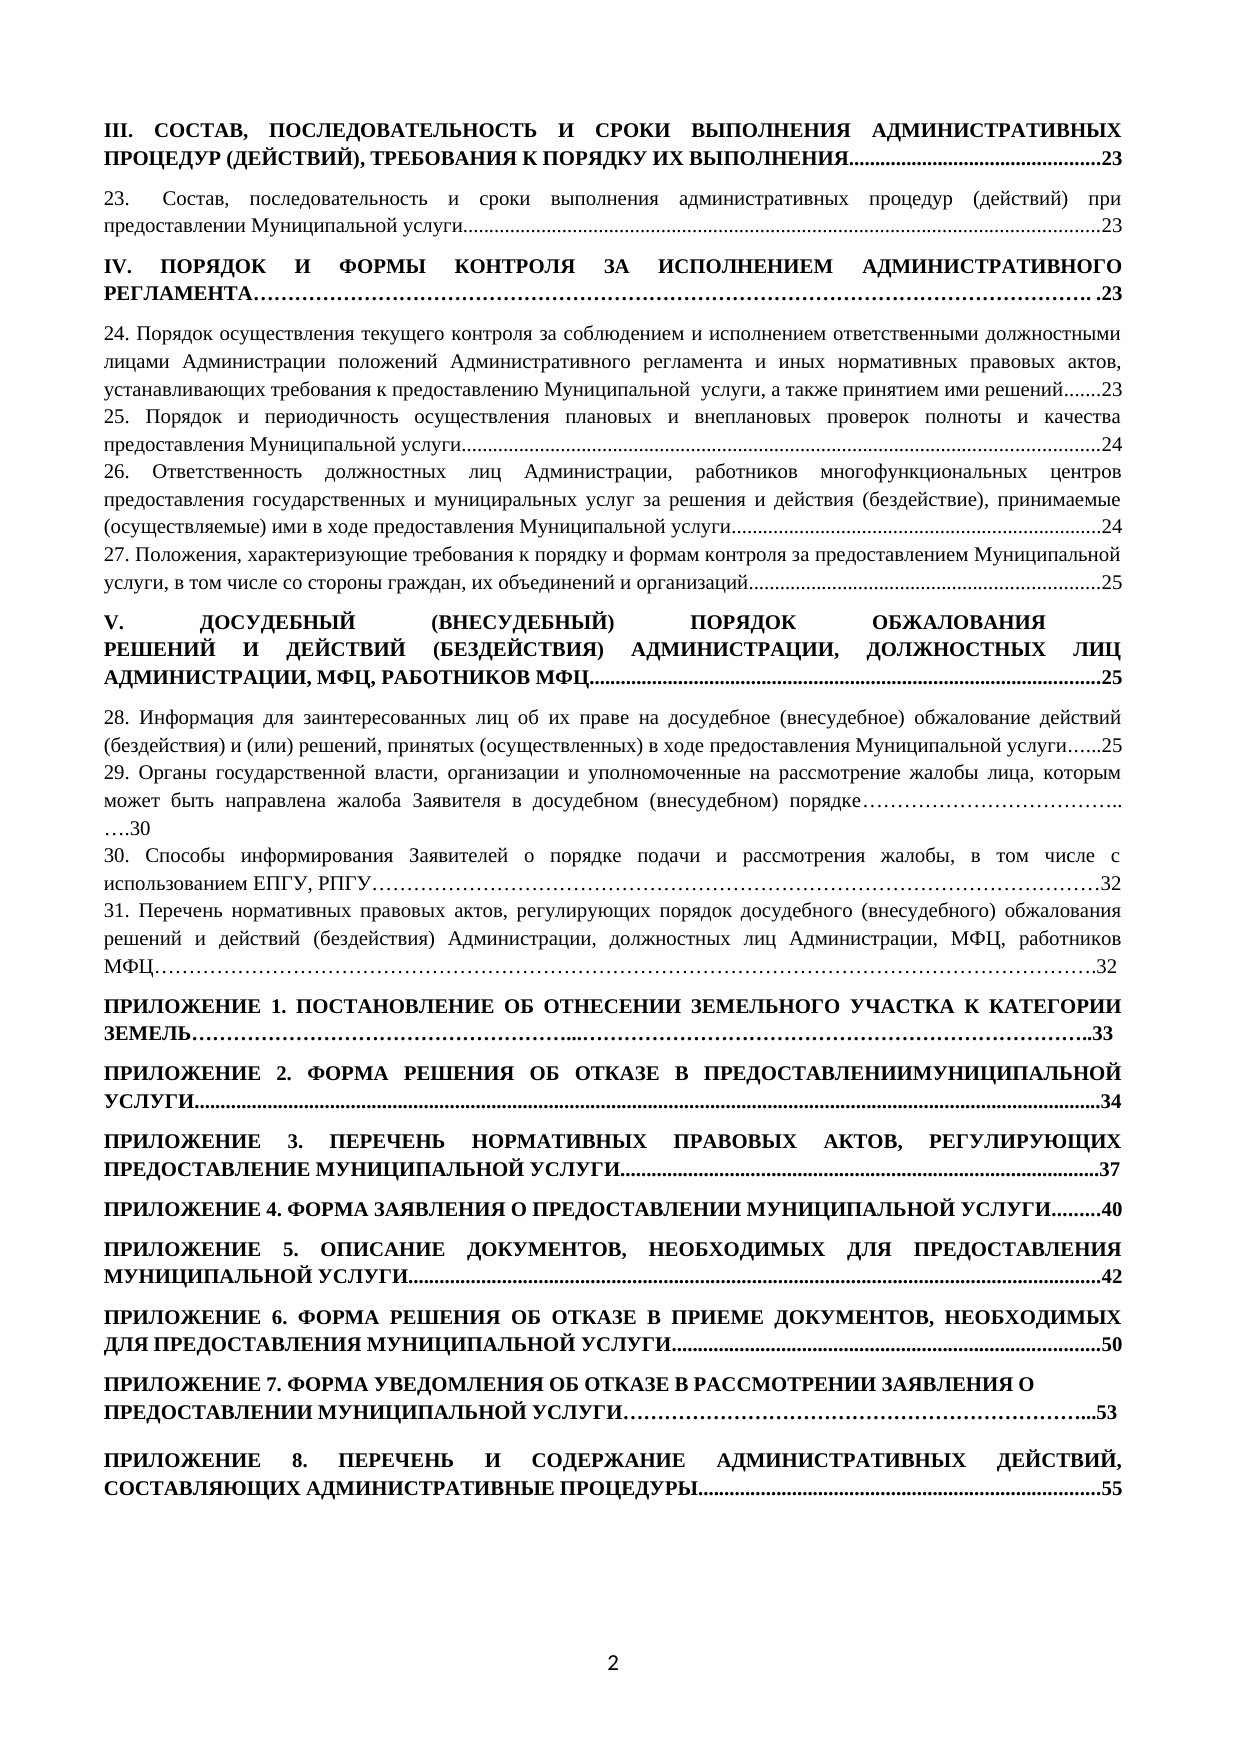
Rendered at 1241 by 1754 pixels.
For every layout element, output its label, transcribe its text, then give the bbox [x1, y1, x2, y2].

text ПРИЛОЖЕНИЕ 7. ФОРМА УВЕДОМЛЕНИЯ ОБ ОТКАЗЕ В РАССМОТРЕНИИ ЗАЯВЛЕНИЯ О ПРЕДОСТАВЛЕНИИ МУНИЦИПАЛЬНОЙ УСЛУГИ…………………………………………………………...53 [103, 1372, 1122, 1424]
text 24. Порядок осуществления текущего контроля за соблюдением и исполнением ответственными должностными лицами Администрации положений Административного регламента и иных нормативных правовых актов, устанавливающих требования к предоставлению Муниципальной услуги, а также принятием ими решений 23 [103, 321, 1122, 401]
text V. Досудебный (внесудебный) порядок обжалования решений и действий (бездействия) Администрации, должностных лиц Администрации, МФЦ, работников МФЦ 25 [103, 610, 1122, 689]
text Приложение 1. ПОСТАНОВЛЕНИЕ ОБ ОТНЕСЕНИИ ЗЕМЕЛЬНОГО УЧАСТКА к КАТЕГОРИИ ЗЕМЕЛЬ………………………………………………...………………………………………………………………..33 [103, 994, 1122, 1045]
text Приложение 4. Форма Заявления о предоставлении МУНИЦИПАЛЬНОЙ услуги 40 [103, 1197, 1122, 1221]
text 28. Информация для заинтересованных лиц об их праве на досудебное (внесудебное) обжалование действий (бездействия) и (или) решений, принятых (осуществленных) в ходе предоставления Муниципальной услуги ..25 [103, 705, 1122, 757]
text 31. Перечень нормативных правовых актов, регулирующих порядок досудебного (внесудебного) обжалования решений и действий (бездействия) Администрации, должностных лиц Администрации, МФЦ, работников МФЦ……………………………………………………………………………………………………………………….32 [103, 898, 1122, 978]
text Приложение 8. Перечень и содержание административных действий, составляющих административные процедуры 55 [103, 1448, 1122, 1500]
text 27. Положения, характеризующие требования к порядку и формам контроля за предоставлением Муниципальной услуги, в том числе со стороны граждан, их объединений и организаций 25 [103, 542, 1122, 594]
text Приложение 5. Описание документов, необходимых для предоставления МУНИЦИПАЛЬной услуги 42 [103, 1237, 1122, 1288]
text IV. Порядок и формы контроля за исполнением Административного регламента………………………………………………………………………………………………………… 23 [103, 253, 1122, 305]
text Приложение 2. Форма решения об отказе в предоставленииМУНИЦИПАЛЬНОЙ услуги..............................................................................................................................................................................34 [103, 1061, 1122, 1113]
text 23. Состав, последовательность и сроки выполнения административных процедур (действий) при предоставлении Муниципальной услуги 23 [103, 186, 1122, 237]
text III. Состав, последовательность и сроки выполнения административных процедур (ДЕЙСТВИЙ), требования к порядку их выполнения 23 [103, 118, 1122, 170]
text 30. Способы информирования Заявителей о порядке подачи и рассмотрения жалобы, в том числе с использованием ЕПГУ, РПГУ……………………………………………………………………………………………32 [103, 843, 1122, 895]
text Приложение 6. Форма решения об отказе в приеме документов, необходимых для предоставления МУНИЦИПАЛЬной услуги 50 [103, 1304, 1122, 1356]
text 26. Ответственность должностных лиц Администрации, работников многофункциональных центров предоставления государственных и мунициральных услуг за решения и действия (бездействие), принимаемые (осуществляемые) ими в ходе предоставления Муниципальной услуги 24 [103, 459, 1122, 538]
text 29. Органы государственной власти, организации и уполномоченные на рассмотрение жалобы лица, которым может быть направлена жалоба Заявителя в досудебном (внесудебном) порядке………………………………..….30 [103, 760, 1122, 839]
text ПРИЛОЖЕНИЕ 3. Перечень нормативных правовых актов, регулирующих предоставление МУНИЦИПАЛЬной услуги............................................................................................37 [103, 1129, 1122, 1181]
text 25. Порядок и периодичность осуществления плановых и внеплановых проверок полноты и качества предоставления Муниципальной услуги 24 [103, 404, 1122, 456]
